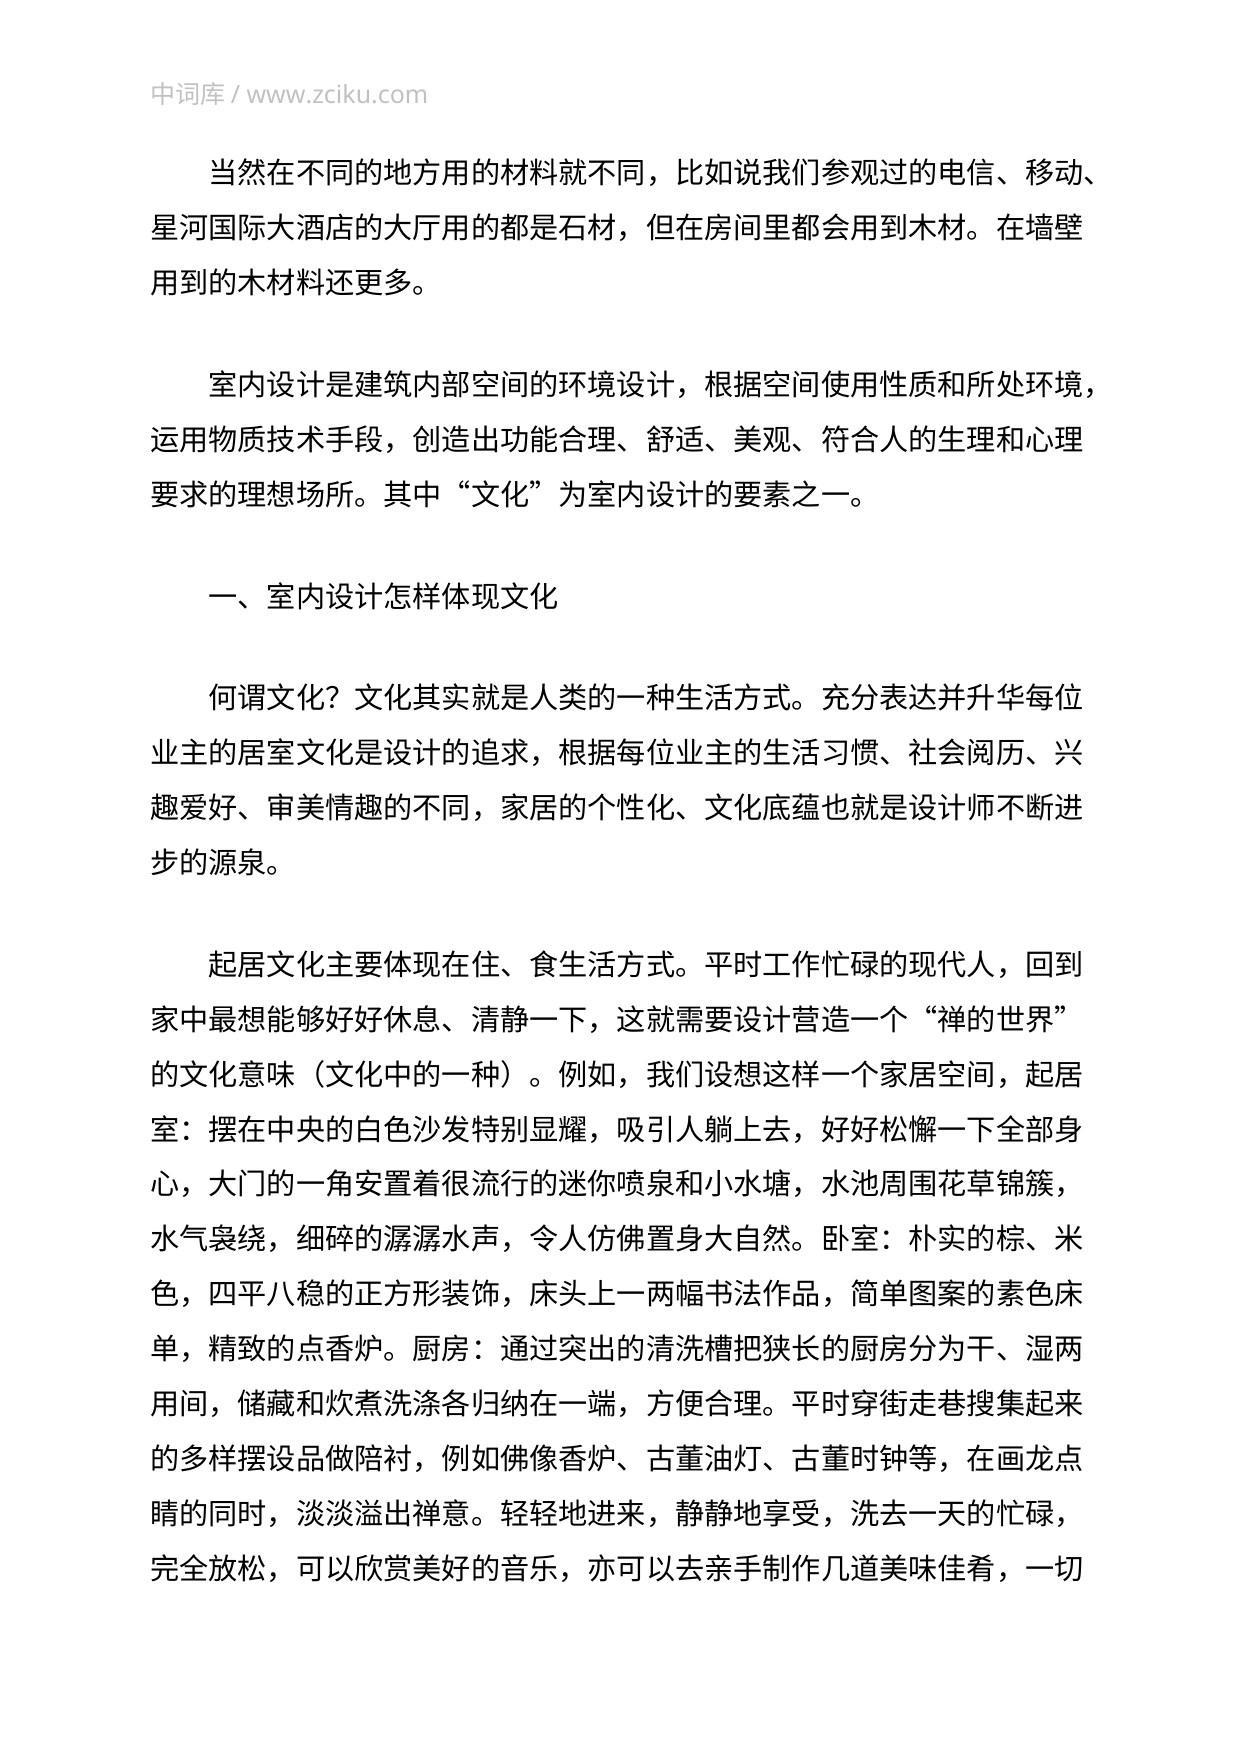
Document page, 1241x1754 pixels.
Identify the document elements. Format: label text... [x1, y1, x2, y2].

text 室内设计是建筑内部空间的环境设计，根据空间使用性质和所处环境，运用物质技术手段，创造出功能合理、舒适、美观、符合人的生理和心理要求的理想场所。其中“文化”为室内设计的要素之一。 [150, 362, 1090, 514]
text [150, 941, 1090, 1587]
text 一、室内设计怎样体现文化 [150, 573, 1090, 615]
text 何谓文化？文化其实就是人类的一种生活方式。充分表达并升华每位业主的居室文化是设计的追求，根据每位业主的生活习惯、社会阅历、兴趣爱好、审美情趣的不同，家居的个性化、文化底蕴也就是设计师不断进步的源泉。 [150, 675, 1090, 882]
text 当然在不同的地方用的材料就不同，比如说我们参观过的电信、移动、星河国际大酒店的大厅用的都是石材，但在房间里都会用到木材。在墙壁用到的木材料还更多。 [150, 150, 1090, 302]
